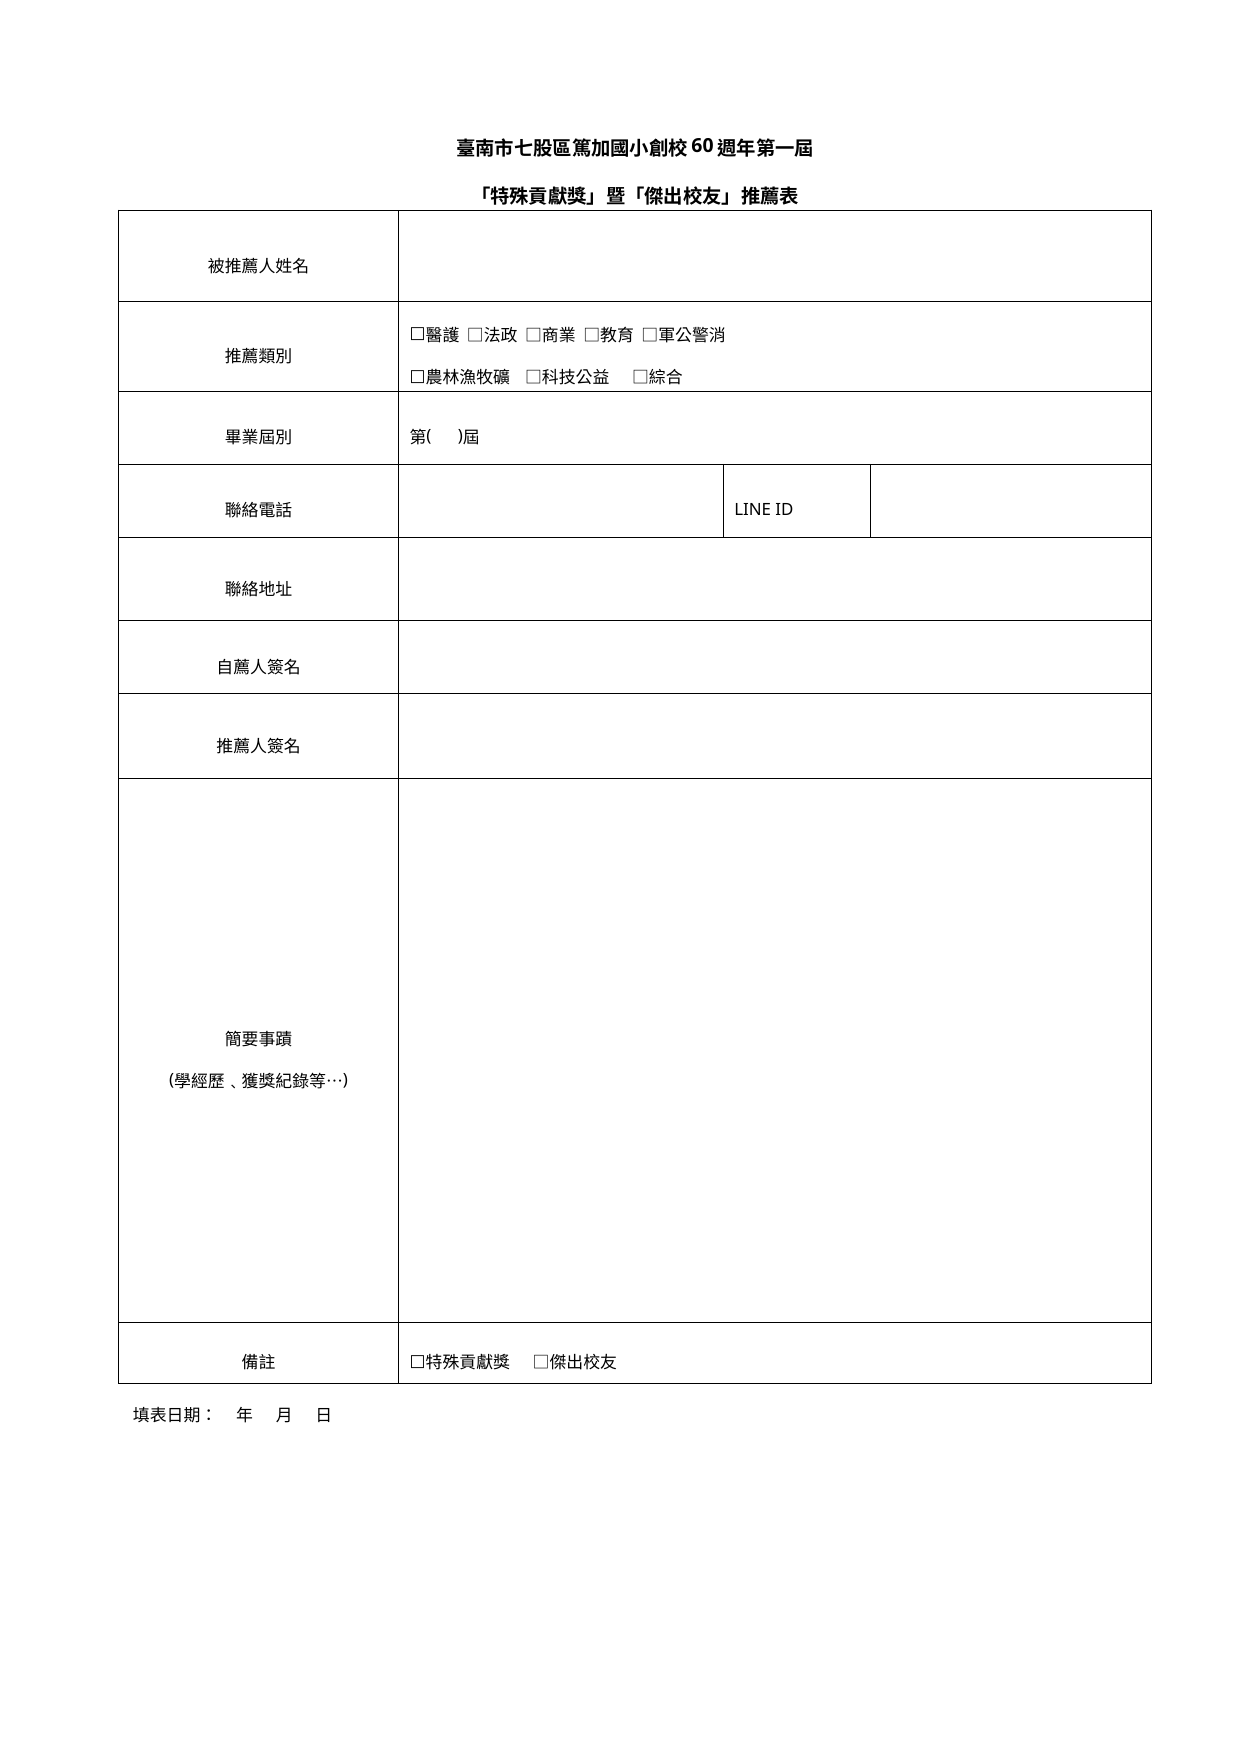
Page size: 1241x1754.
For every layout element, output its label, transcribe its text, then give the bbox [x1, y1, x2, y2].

text 「特殊貢獻獎」暨「傑出校友」推薦表 [133, 161, 1137, 209]
table_cell 聯絡電話 [119, 465, 398, 537]
table_cell LINE ID [724, 465, 870, 537]
text 填表日期： 年 月 日 [133, 1384, 1137, 1426]
table_cell 備註 [119, 1323, 398, 1382]
table_cell 自薦人簽名 [119, 621, 398, 693]
table_header [399, 211, 1151, 301]
table_cell [399, 538, 1151, 620]
table_cell [399, 465, 723, 537]
table_cell 簡要事蹟 (學經歷﹑獲獎紀錄等…) [119, 779, 398, 1322]
table_cell 推薦類別 [119, 302, 398, 391]
table_cell [399, 694, 1151, 778]
table_cell [399, 621, 1151, 693]
table_cell □醫護 □法政 □商業 □教育 □軍公警消 □農林漁牧礦 □科技公益 □綜合 [399, 302, 1151, 391]
table_cell 推薦人簽名 [119, 694, 398, 778]
table_header 被推薦人姓名 [119, 211, 398, 301]
table_cell 畢業屆別 [119, 392, 398, 464]
table_cell 聯絡地址 [119, 538, 398, 620]
text 臺南市七股區篤加國小創校60週年第一屆 [133, 113, 1137, 161]
table_cell [871, 465, 1151, 537]
table_cell 第( )屆 [399, 392, 1151, 464]
table_cell [399, 779, 1151, 1322]
table_cell □特殊貢獻獎 □傑出校友 [399, 1323, 1151, 1382]
